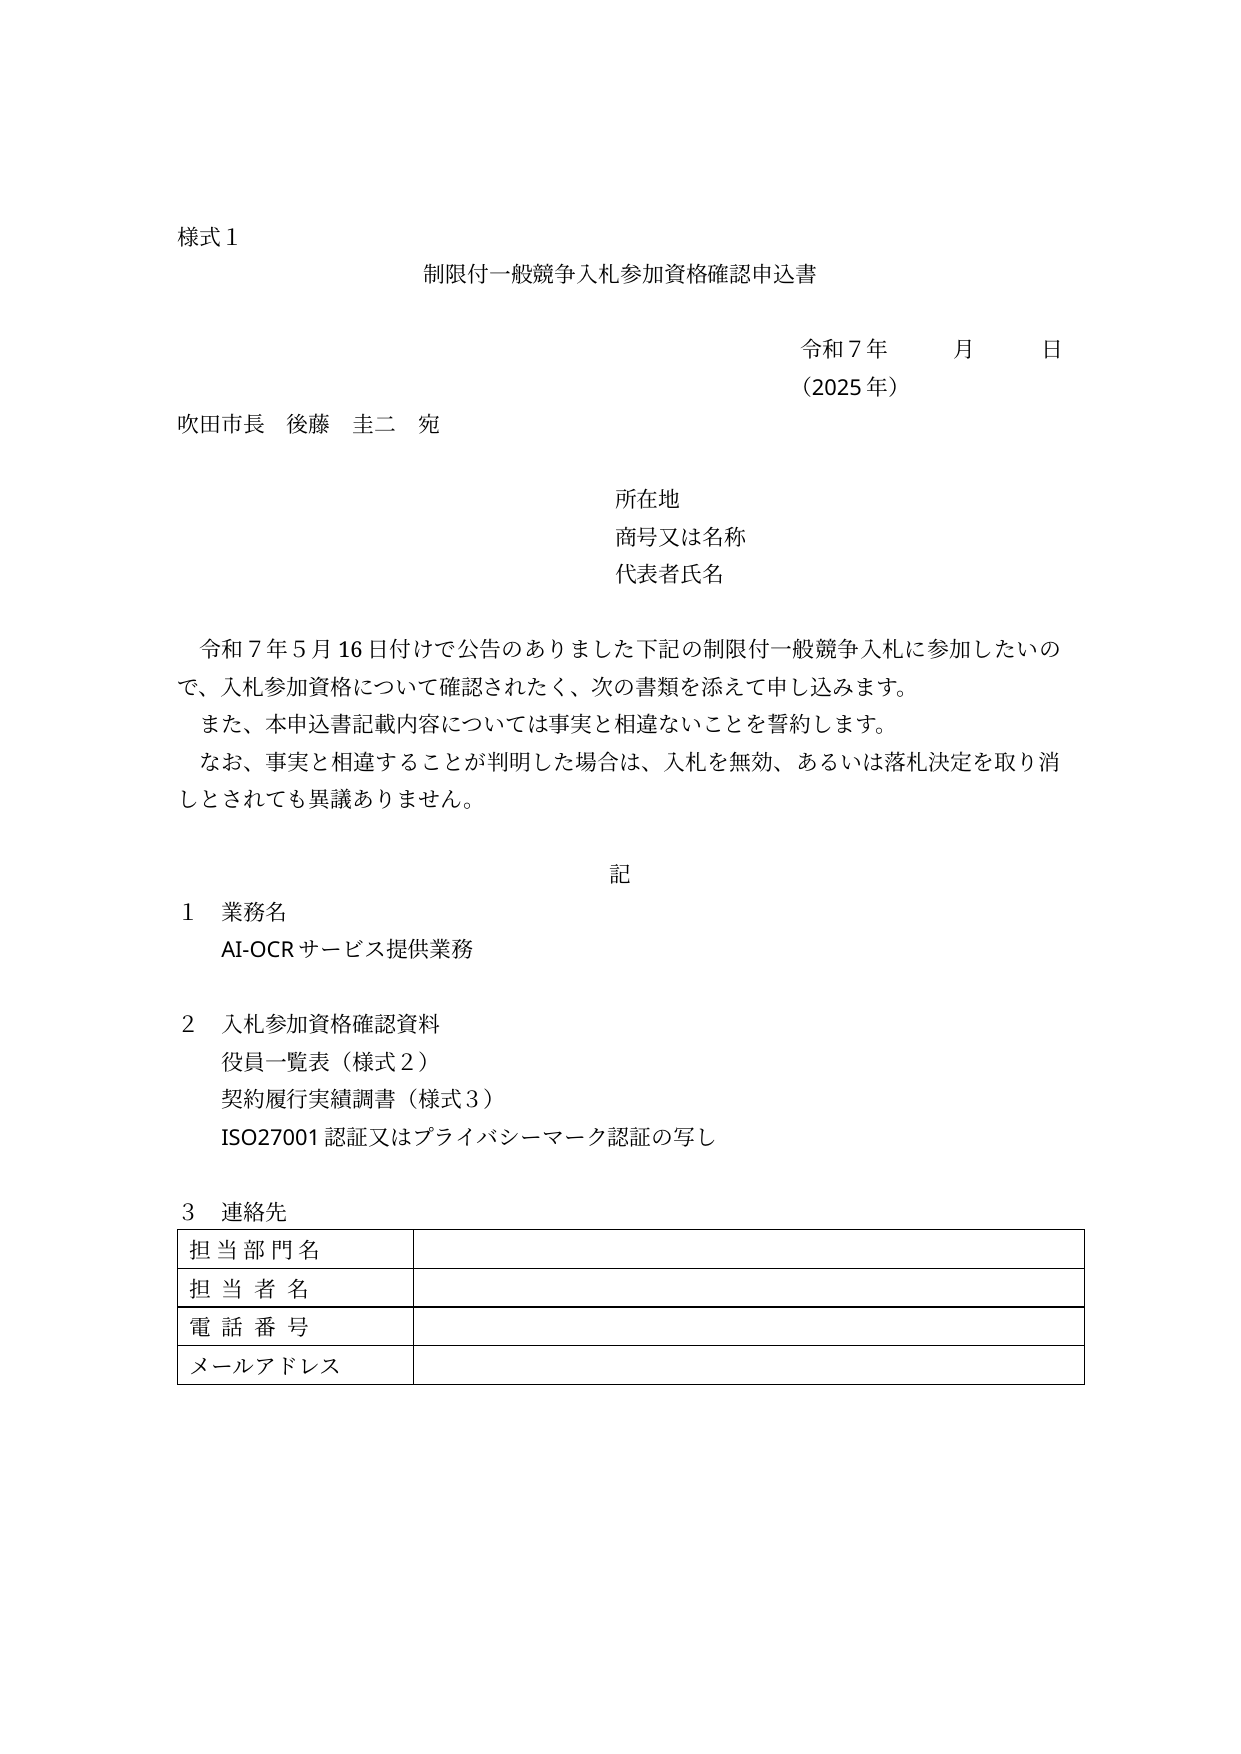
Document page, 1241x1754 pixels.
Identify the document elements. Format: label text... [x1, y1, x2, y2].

subtitle 記 [177, 854, 1063, 892]
text 商号又は名称 [177, 517, 976, 554]
table_cell 電話番号 [178, 1308, 413, 1345]
text 所在地 [177, 479, 976, 517]
text また、本申込書記載内容については事実と相違ないことを誓約します。 [177, 704, 1063, 742]
text 吹田市長 後藤 圭二 宛 [177, 404, 1063, 442]
text ２ 入札参加資格確認資料 [177, 1004, 1063, 1042]
text 役員一覧表（様式２） [177, 1042, 1063, 1079]
table_cell メールアドレス [178, 1346, 413, 1383]
table_cell 担当者名 [178, 1269, 413, 1306]
text 令和７年 月 日 [177, 329, 1063, 367]
text 令和７年５月16日付けで公告のありました下記の制限付一般競争入札に参加したいので、入札参加資格について確認されたく、次の書類を添えて申し込みます。 [177, 629, 1063, 704]
table_cell [414, 1269, 1084, 1306]
text 様式１ [177, 217, 1063, 254]
text １ 業務名 [177, 892, 1063, 929]
text 制限付一般競争入札参加資格確認申込書 [177, 254, 1063, 292]
text （2025年） [177, 367, 1063, 404]
table_header [414, 1230, 1084, 1268]
text AI-OCRサービス提供業務 [177, 929, 1063, 967]
text 代表者氏名 [177, 554, 1063, 592]
table_cell [414, 1308, 1084, 1345]
text ３ 連絡先 [177, 1192, 1063, 1229]
text 契約履行実績調書（様式３） [177, 1079, 1063, 1117]
table_header 担当部門名 [178, 1230, 413, 1268]
text なお、事実と相違することが判明した場合は、入札を無効、あるいは落札決定を取り消しとされても異議ありません。 [177, 742, 1063, 817]
table_cell [414, 1346, 1084, 1383]
text ISO27001認証又はプライバシーマーク認証の写し [177, 1117, 1063, 1154]
